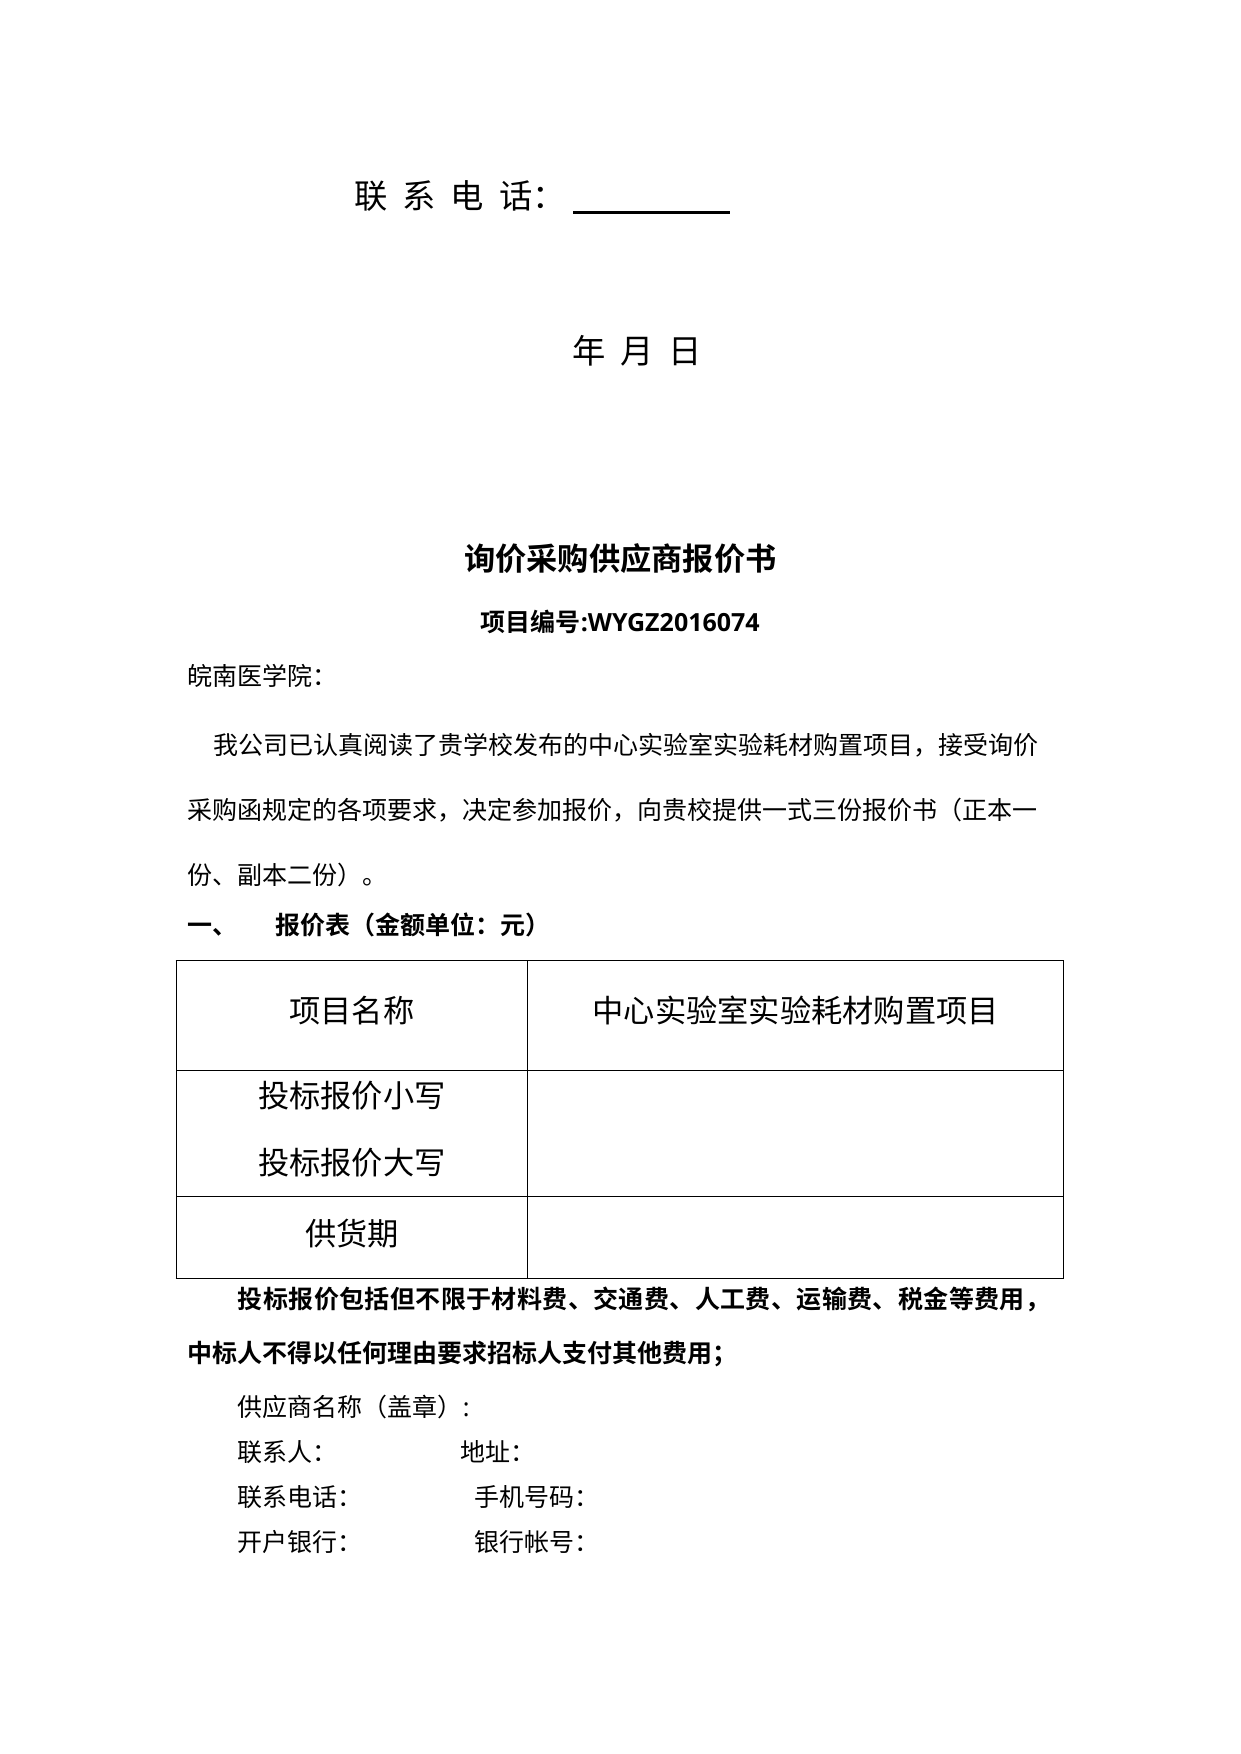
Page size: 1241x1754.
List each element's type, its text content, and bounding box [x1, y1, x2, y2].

text 联系电话： 手机号码： [187, 1478, 1040, 1514]
text 投标报价包括但不限于材料费、交通费、人工费、运输费、税金等费用，中标人不得以任何理由要求招标人支付其他费用； [187, 1279, 1053, 1370]
text 我公司已认真阅读了贵学校发布的中心实验室实验耗材购置项目，接受询价采购函规定的各项要求，决定参加报价，向贵校提供一式三份报价书（正本一份、副本二份）。 [187, 711, 1053, 906]
table_header 中心实验室实验耗材购置项目 [528, 961, 1063, 1070]
text 年 月 日 [187, 316, 1053, 381]
table_cell 投标报价小写 投标报价大写 [177, 1071, 527, 1196]
text 项目编号:WYGZ2016074 [187, 602, 1053, 638]
table_cell [528, 1071, 1063, 1196]
text 皖南医学院： [187, 656, 1053, 693]
text 开户银行： 银行帐号： [187, 1523, 1040, 1559]
list 报价表（金额单位：元） [187, 906, 1053, 942]
text 联 系 电 话： [187, 162, 1053, 227]
text 联系人： 地址： [187, 1433, 1040, 1469]
text 供应商名称（盖章）: [187, 1388, 1040, 1424]
table_cell 供货期 [177, 1197, 527, 1278]
table_header 项目名称 [177, 961, 527, 1070]
text 询价采购供应商报价书 [187, 534, 1053, 579]
table_cell [528, 1197, 1063, 1278]
